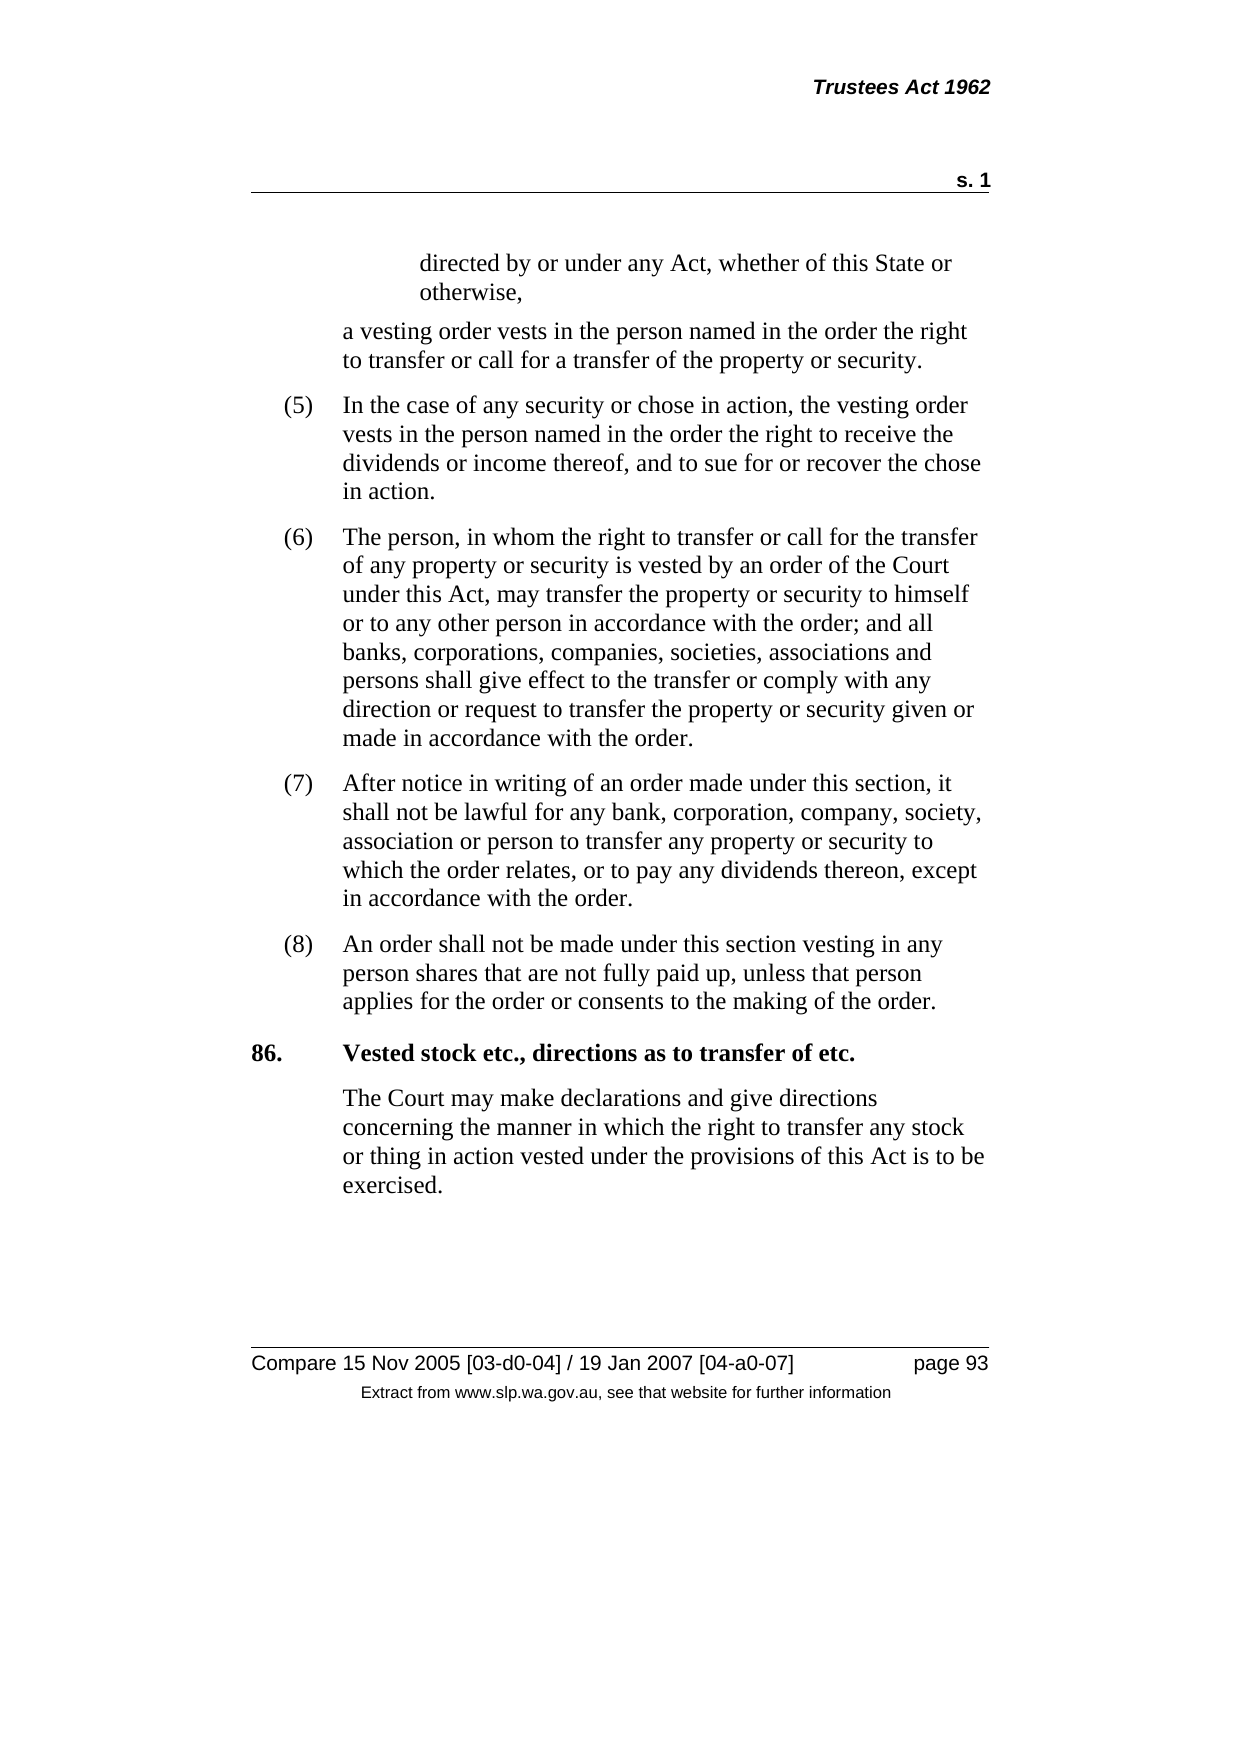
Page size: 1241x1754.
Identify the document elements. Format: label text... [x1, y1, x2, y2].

text (6) The person, in whom the right to transfer or call for the transfer of any property or security is vested by an order of the Court under this Act, may transfer the property or security to himself or to any other person in accordance with the order; and all banks, corporations, companies, societies, associations and persons shall give effect to the transfer or comply with any direction or request to transfer the property or security given or made in accordance with the order. [251, 522, 989, 752]
text a vesting order vests in the person named in the order the right to transfer or call for a transfer of the property or security. [251, 316, 989, 373]
text (5) In the case of any security or chose in action, the vesting order vests in the person named in the order the right to receive the dividends or income thereof, and to sue for or recover the chose in action. [251, 390, 989, 505]
text (7) After notice in writing of an order made under this section, it shall not be lawful for any bank, corporation, company, society, association or person to transfer any property or security to which the order relates, or to pay any dividends thereon, except in accordance with the order. [251, 768, 989, 912]
text (8) An order shall not be made under this section vesting in any person shares that are not fully paid up, unless that person applies for the order or consents to the making of the order. [251, 929, 989, 1015]
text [251, 248, 989, 306]
subtitle 86. Vested stock etc., directions as to transfer of etc. [251, 1038, 989, 1067]
text The Court may make declarations and give directions concerning the manner in which the right to transfer any stock or thing in action vested under the provisions of this Act is to be exercised. [251, 1083, 989, 1198]
